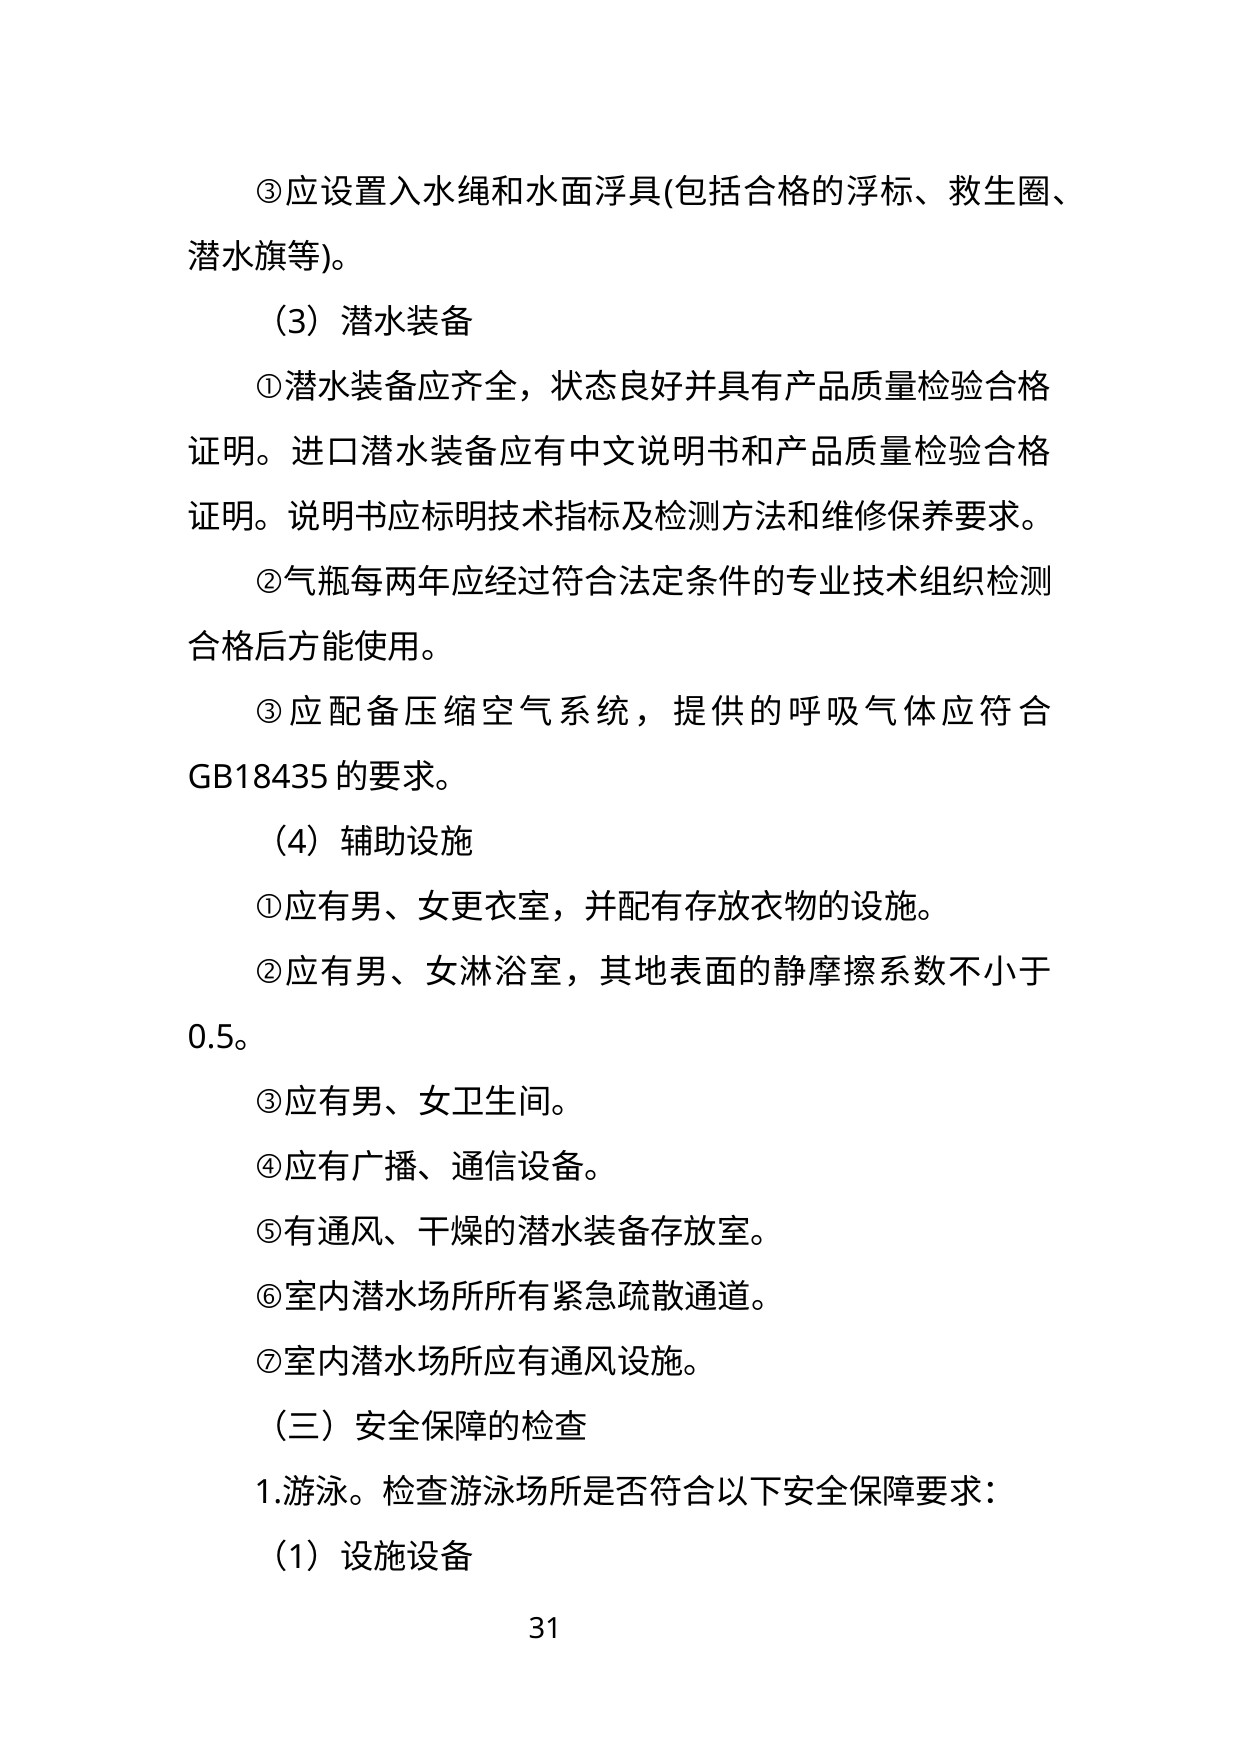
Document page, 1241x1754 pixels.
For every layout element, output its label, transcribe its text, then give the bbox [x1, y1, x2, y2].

text （三）安全保障的检查 [187, 1391, 1053, 1456]
text 应有广播、通信设备。 [187, 1131, 1053, 1196]
text 应配备压缩空气系统，提供的呼吸气体应符合GB18435的要求。 [187, 676, 1053, 806]
text （3）潜水装备 [187, 286, 1053, 351]
text 1.游泳。检查游泳场所是否符合以下安全保障要求： [187, 1456, 1053, 1521]
text 气瓶每两年应经过符合法定条件的专业技术组织检测合格后方能使用。 [187, 546, 1053, 676]
text 有通风、干燥的潜水装备存放室。 [187, 1196, 1053, 1261]
text （1）设施设备 [187, 1521, 1053, 1586]
text 应设置入水绳和水面浮具(包括合格的浮标、救生圈、潜水旗等)。 [187, 156, 1053, 286]
text 室内潜水场所所有紧急疏散通道。 [187, 1261, 1053, 1326]
text 室内潜水场所应有通风设施。 [187, 1326, 1053, 1391]
text 应有男、女卫生间。 [187, 1066, 1053, 1131]
text 潜水装备应齐全，状态良好并具有产品质量检验合格证明。进口潜水装备应有中文说明书和产品质量检验合格证明。说明书应标明技术指标及检测方法和维修保养要求。 [187, 351, 1053, 546]
text 应有男、女更衣室，并配有存放衣物的设施。 [187, 871, 1053, 936]
text 应有男、女淋浴室，其地表面的静摩擦系数不小于0.5。 [187, 936, 1053, 1066]
text （4）辅助设施 [187, 806, 1053, 871]
